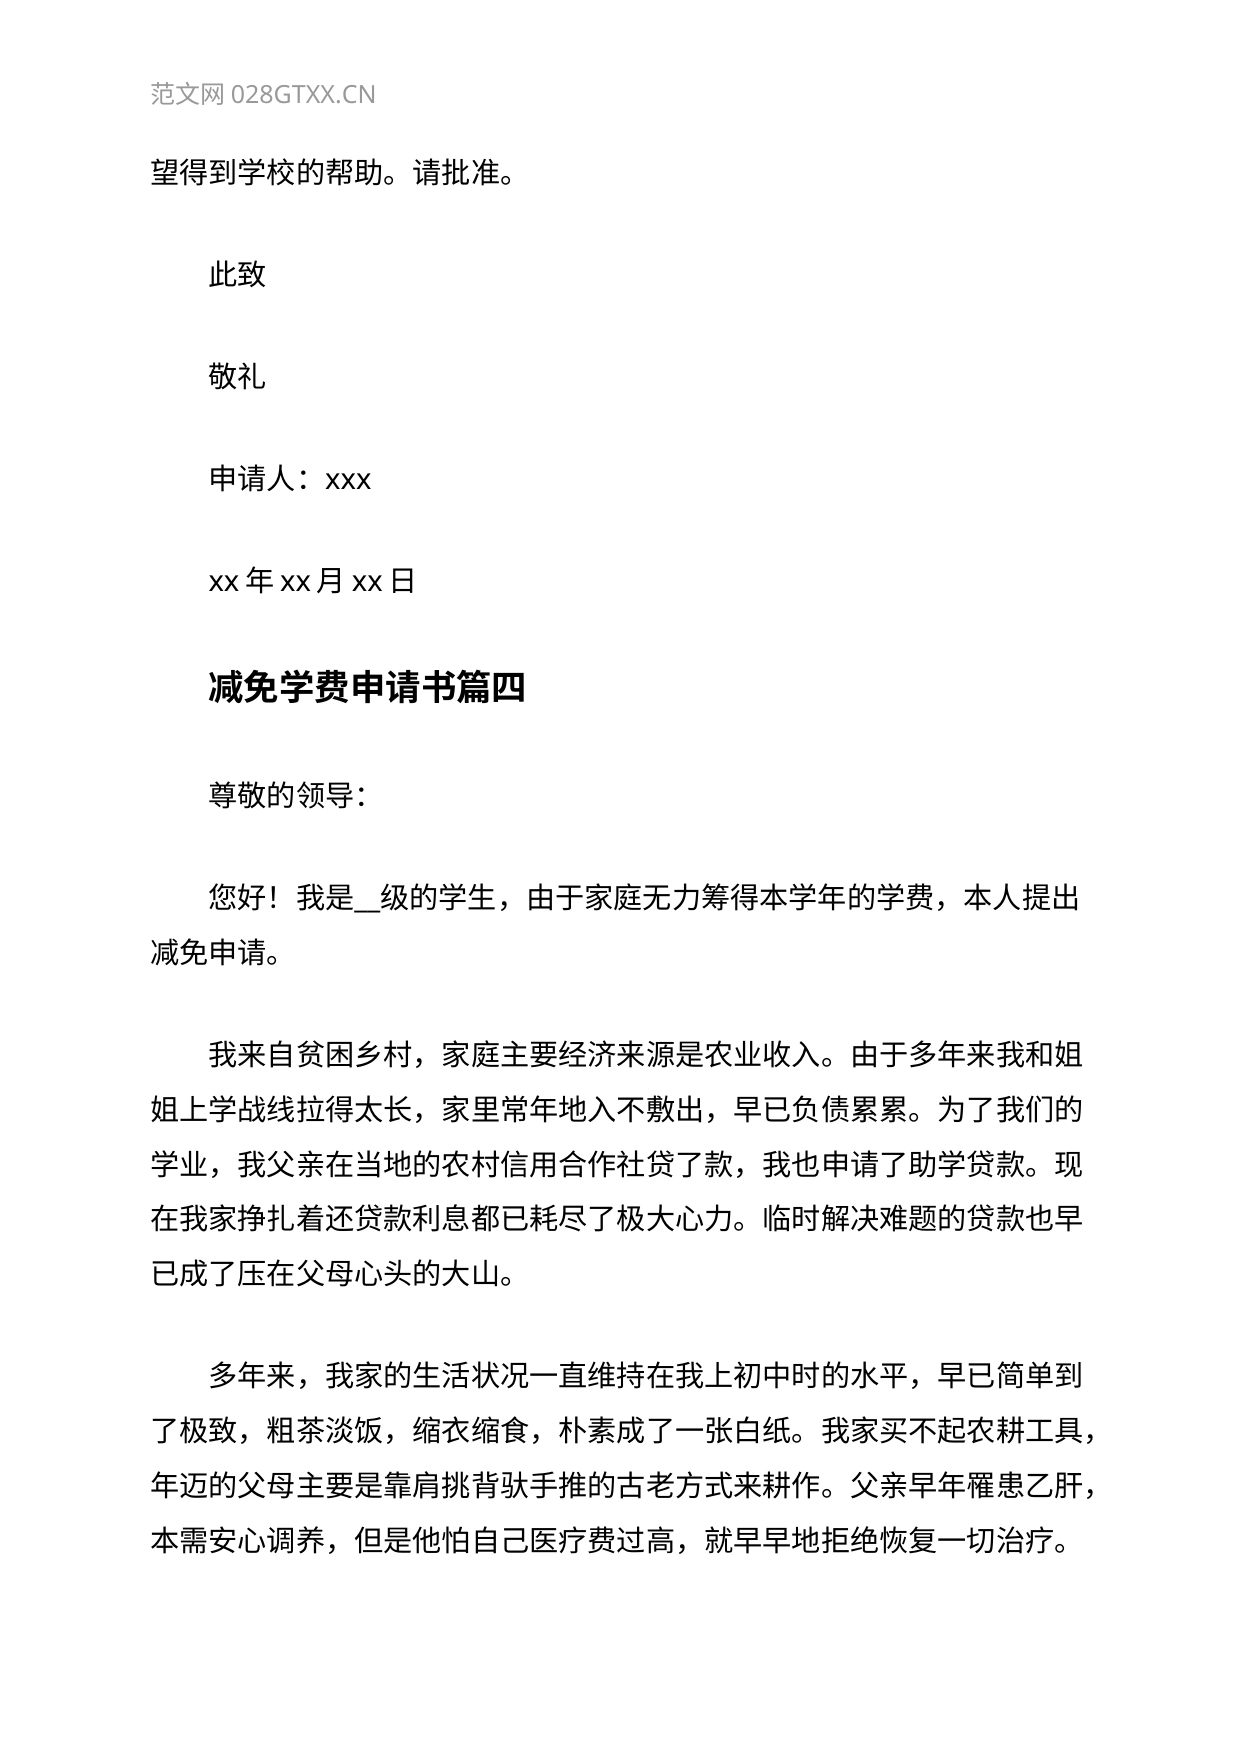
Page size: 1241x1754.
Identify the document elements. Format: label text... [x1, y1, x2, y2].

text 我来自贫困乡村，家庭主要经济来源是农业收入。由于多年来我和姐姐上学战线拉得太长，家里常年地入不敷出，早已负债累累。为了我们的学业，我父亲在当地的农村信用合作社贷了款，我也申请了助学贷款。现在我家挣扎着还贷款利息都已耗尽了极大心力。临时解决难题的贷款也早已成了压在父母心头的大山。 [150, 1031, 1090, 1293]
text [150, 1353, 1090, 1559]
text 您好！我是__级的学生，由于家庭无力筹得本学年的学费，本人提出减免申请。 [150, 874, 1090, 972]
text 减免学费申请书篇四 [150, 659, 1090, 711]
text xx年xx月xx日 [150, 557, 1090, 600]
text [150, 150, 1090, 192]
text 敬礼 [150, 353, 1090, 396]
text 此致 [150, 252, 1090, 294]
text 尊敬的领导： [150, 773, 1090, 815]
text 申请人：xxx [150, 455, 1090, 498]
